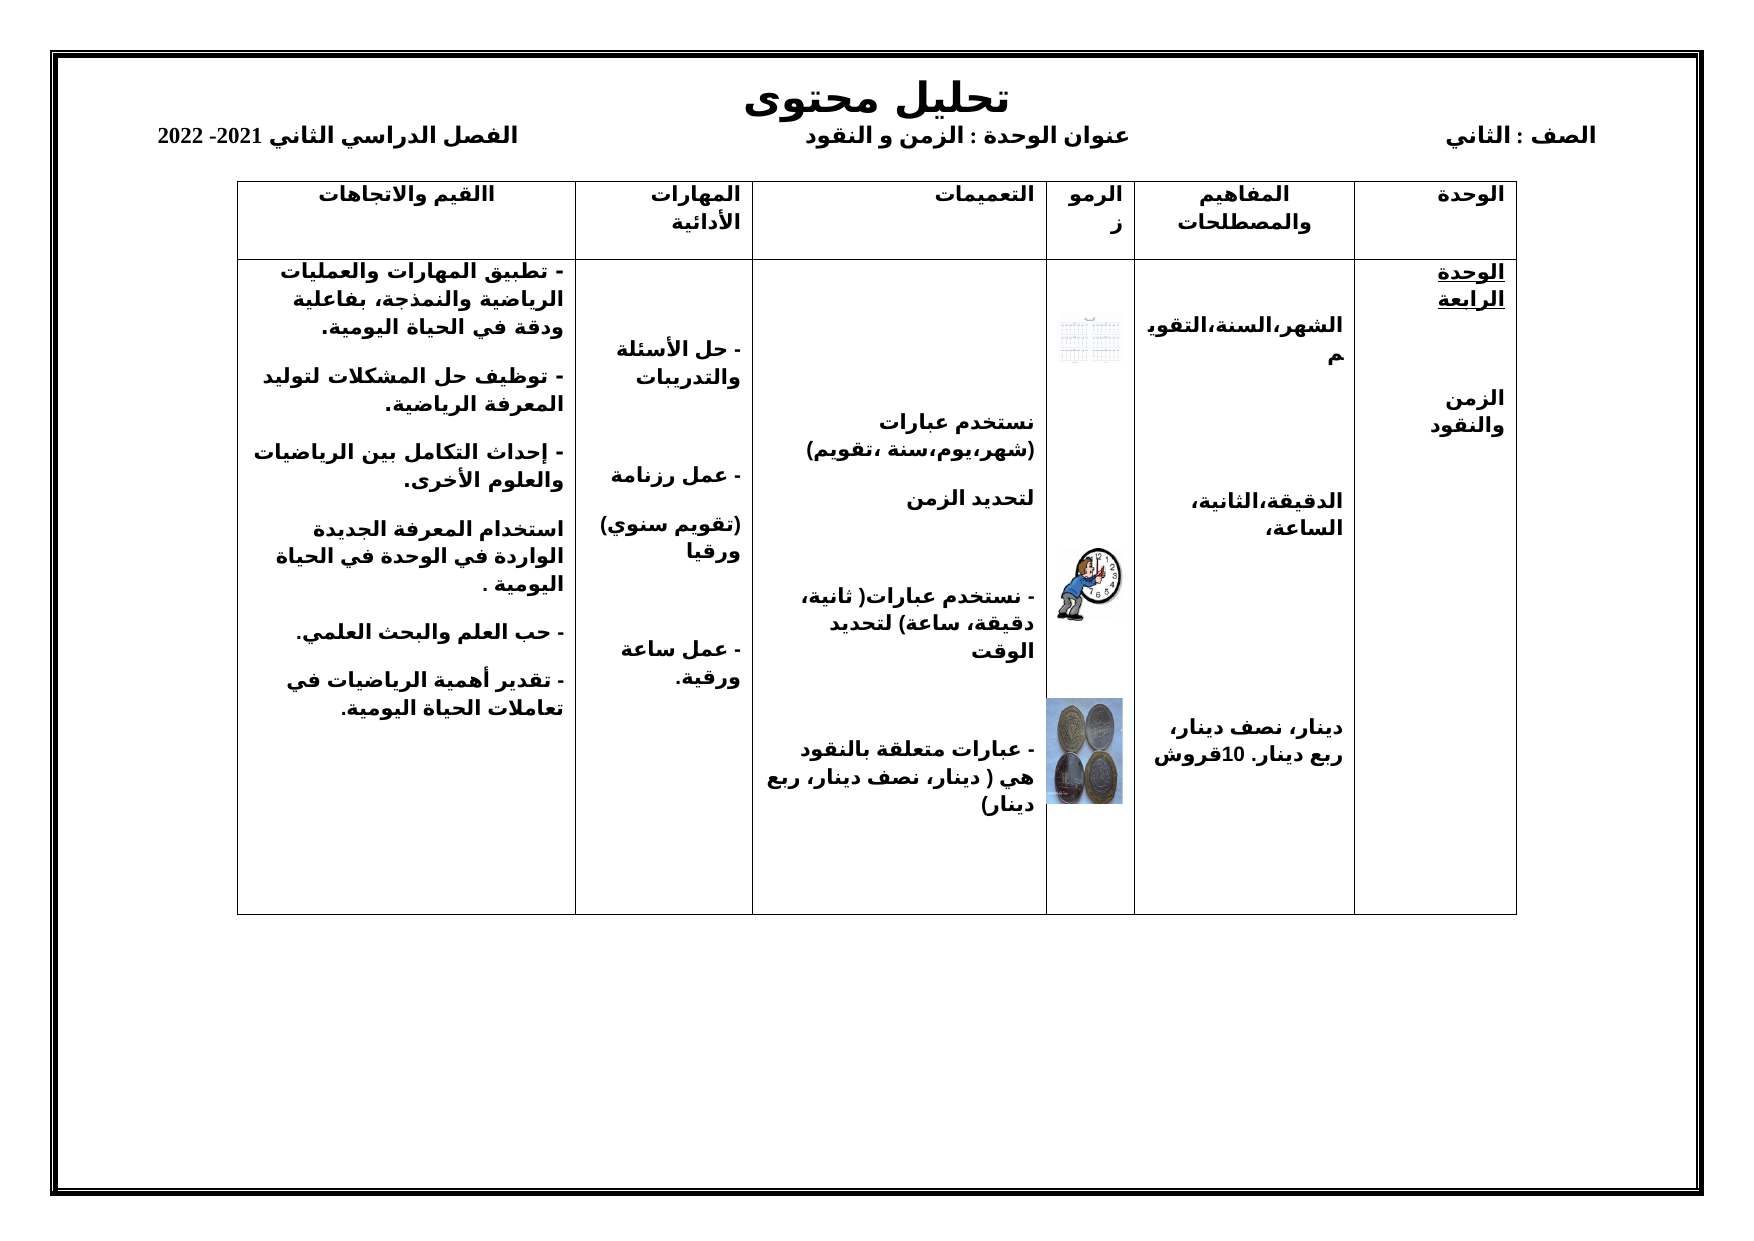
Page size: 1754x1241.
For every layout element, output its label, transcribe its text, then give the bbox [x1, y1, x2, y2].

table_header االقيم والاتجاهات [238, 182, 575, 258]
picture [1057, 312, 1123, 363]
table_header التعميمات [753, 182, 1046, 258]
table_header المهارات الأدائية [576, 182, 752, 258]
text الصف : الثاني عنوان الوحدة : الزمن و النقود الفصل الدراسي الثاني 2021- 2022 [150, 122, 1604, 149]
table_header المفاهيم والمصطلحات [1135, 182, 1354, 258]
table_cell - حل الأسئلة والتدريبات - عمل رزنامة (تقويم سنوي) ورقيا - عمل ساعة ورقية. [576, 260, 752, 914]
table_cell [1047, 260, 1134, 914]
picture [1046, 698, 1123, 804]
table_header الرموز [1047, 182, 1134, 258]
picture [1057, 548, 1123, 621]
table_cell الشهر،السنة،التقويم الدقيقة،الثانية، الساعة، دينار، نصف دينار، ربع دينار. 10قروش [1135, 260, 1354, 914]
table_cell نستخدم عبارات (شهر،يوم،سنة ،تقويم) لتحديد الزمن - نستخدم عبارات( ثانية، دقيقة، ساعة) لتحديد الوقت - عبارات متعلقة بالنقود هي ( دينار، نصف دينار، ربع دينار) [753, 260, 1046, 914]
table_header الوحدة [1355, 182, 1516, 258]
table_cell الوحدة الرابعة الزمن والنقود [1355, 260, 1516, 914]
